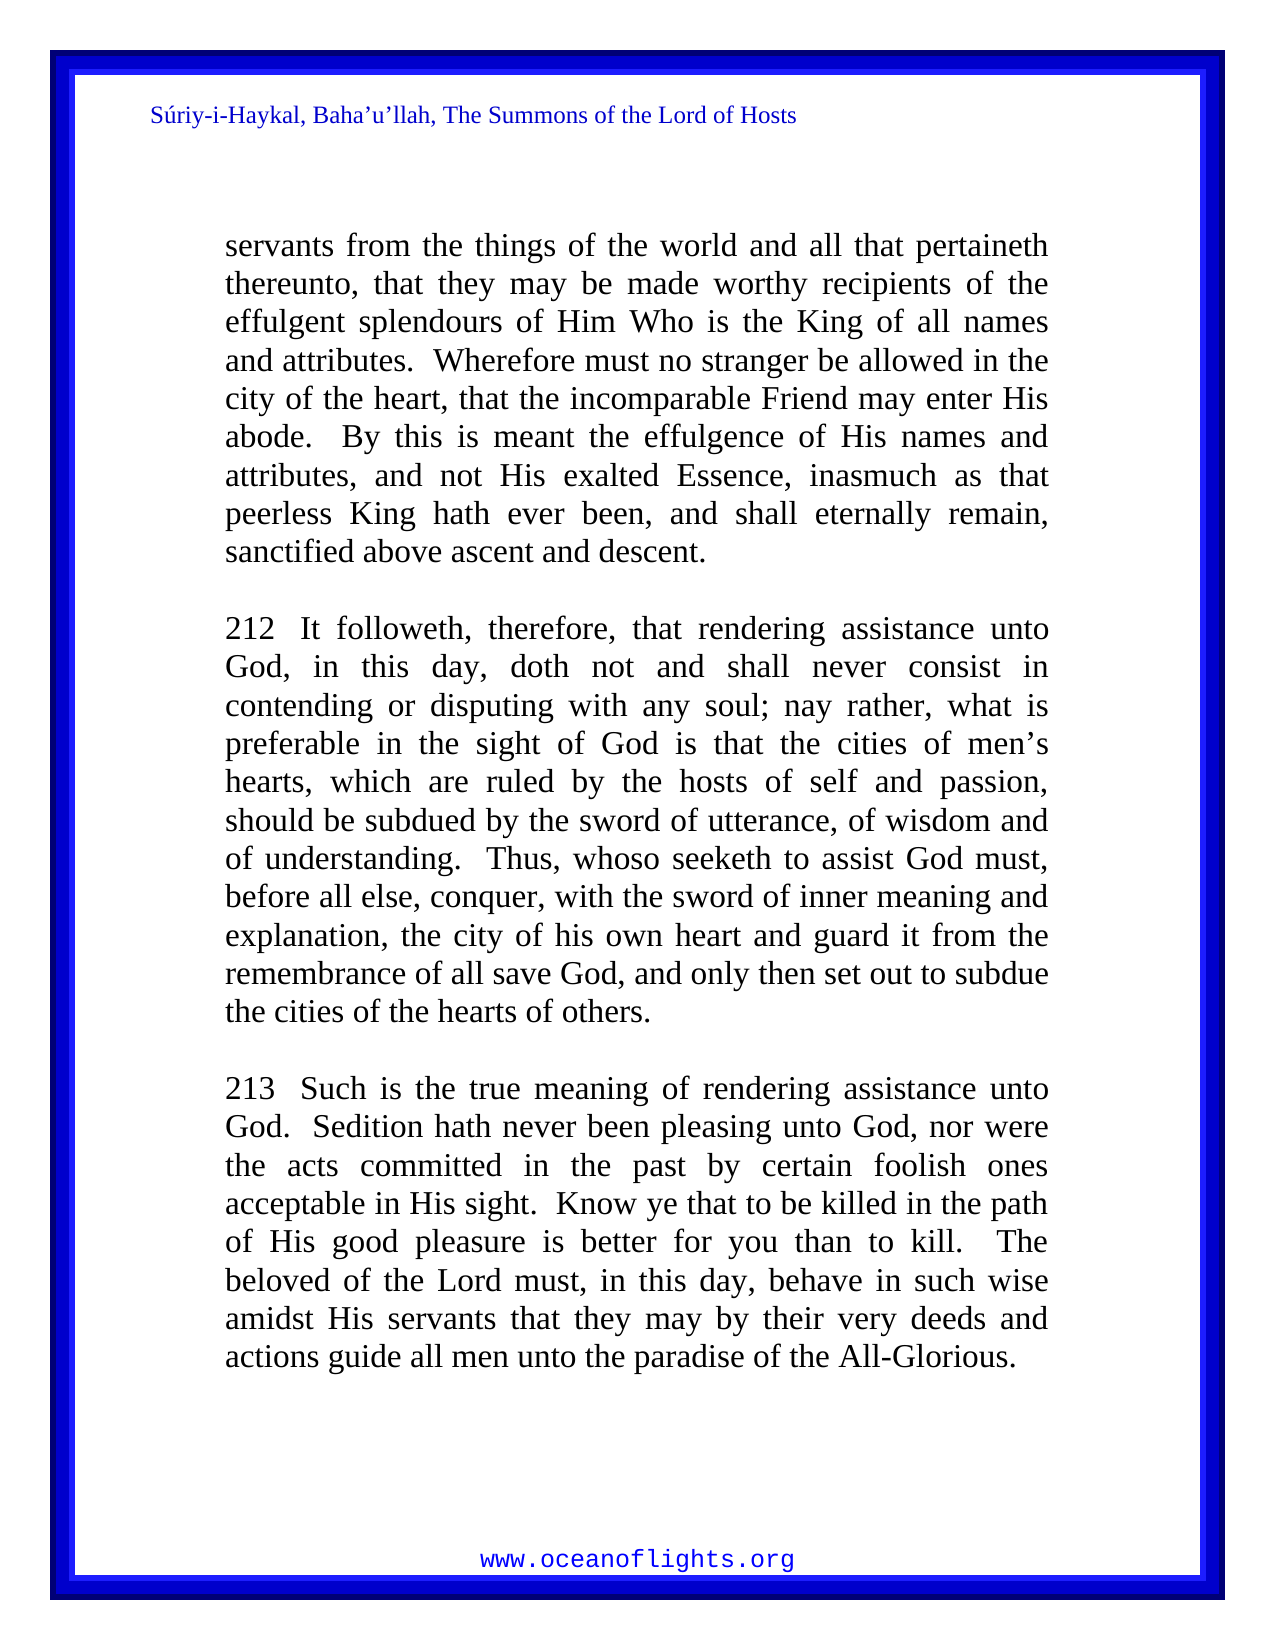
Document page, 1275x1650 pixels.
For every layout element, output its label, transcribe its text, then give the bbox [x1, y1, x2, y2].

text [225, 225, 1050, 570]
text 212 It followeth, therefore, that rendering assistance unto God, in this day, doth not and shall never consist in contending or disputing with any soul; nay rather, what is preferable in the sight of God is that the cities of men’s hearts, which are ruled by the hosts of self and passion, should be subdued by the sword of utterance, of wisdom and of understanding. Thus, whoso seeketh to assist God must, before all else, conquer, with the sword of inner meaning and explanation, the city of his own heart and guard it from the remembrance of all save God, and only then set out to subdue the cities of the hearts of others. [225, 608, 1050, 1030]
text 213 Such is the true meaning of rendering assistance unto God. Sedition hath never been pleasing unto God, nor were the acts committed in the past by certain foolish ones acceptable in His sight. Know ye that to be killed in the path of His good pleasure is better for you than to kill. The beloved of the Lord must, in this day, behave in such wise amidst His servants that they may by their very deeds and actions guide all men unto the paradise of the All-Glorious. [225, 1068, 1050, 1375]
